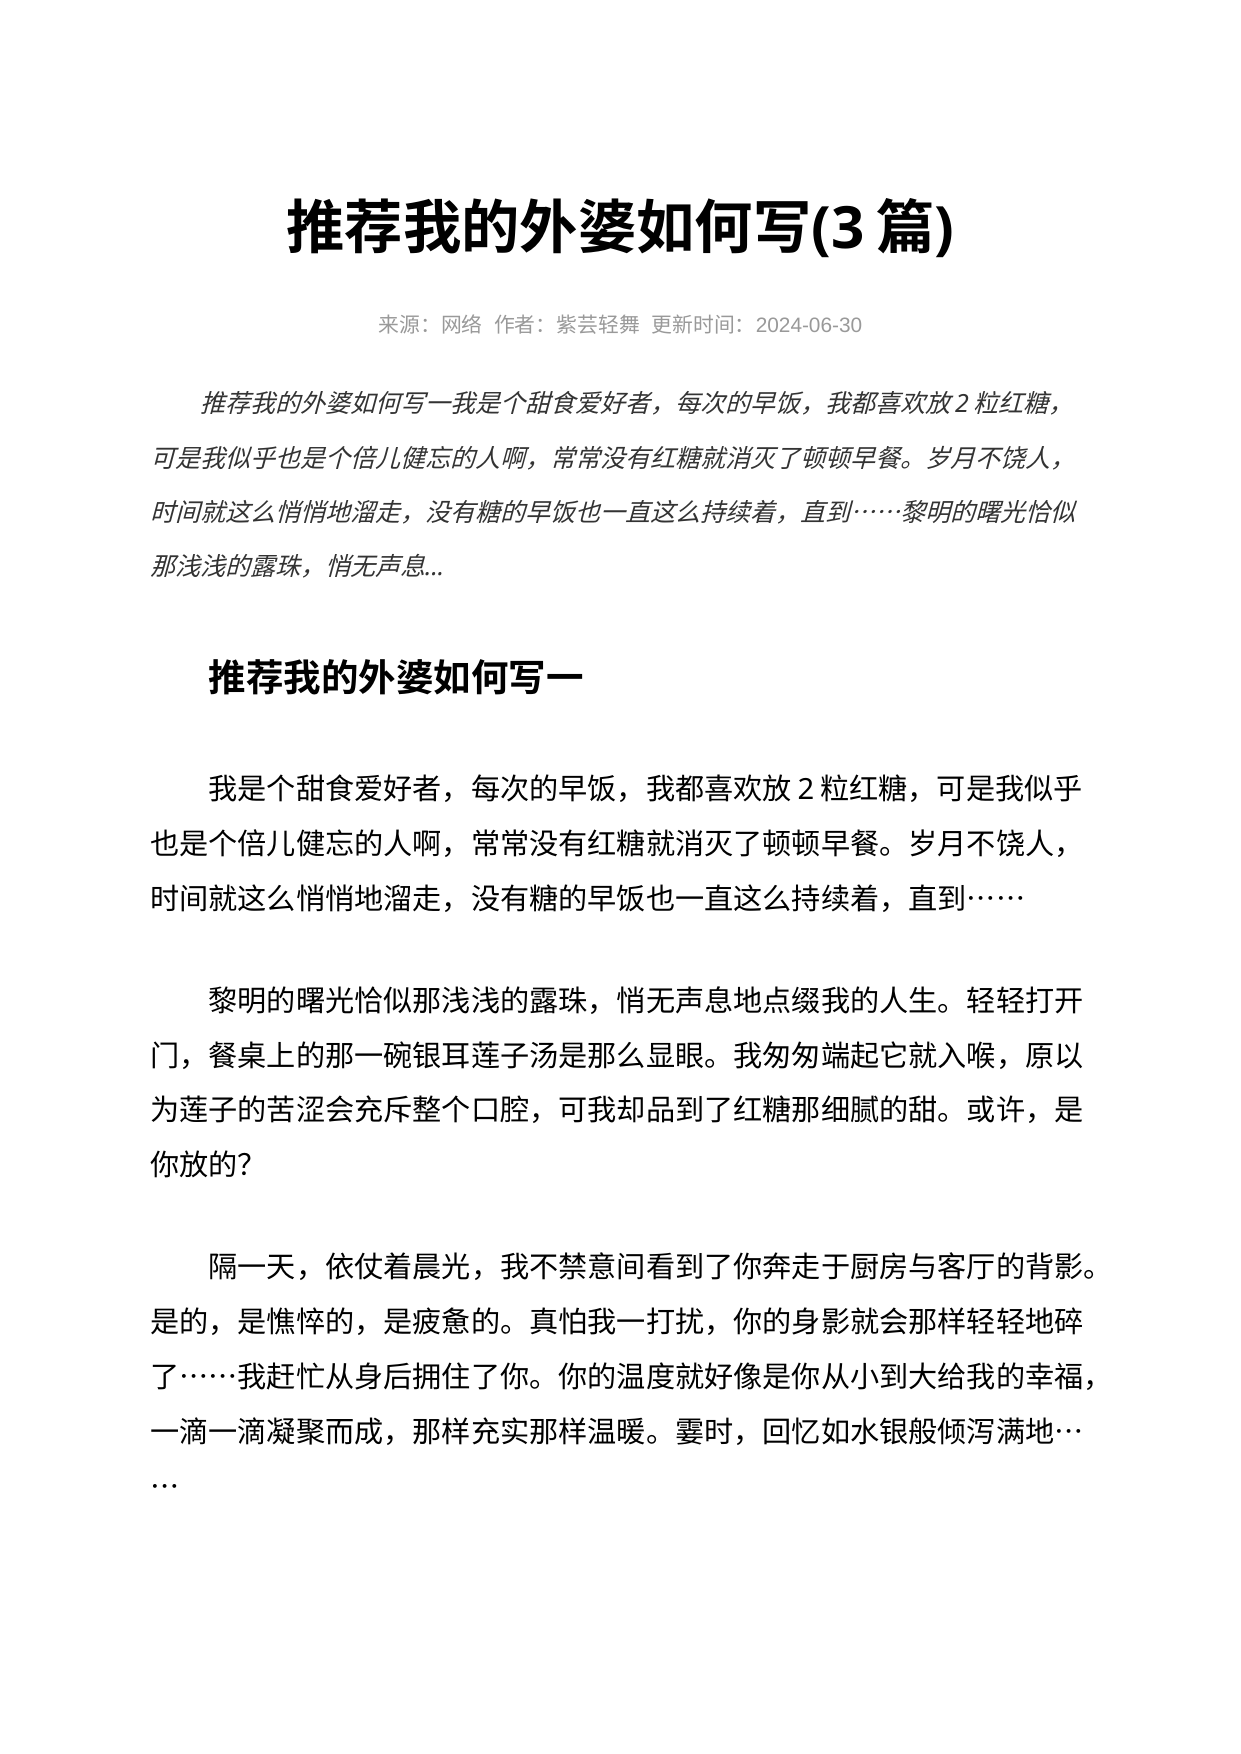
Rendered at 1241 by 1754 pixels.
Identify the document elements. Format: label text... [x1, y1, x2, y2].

text 来源：网络 作者：紫芸轻舞 更新时间：2024-06-30 [150, 313, 1090, 337]
subtitle 推荐我的外婆如何写(3篇) [150, 181, 1090, 266]
text 推荐我的外婆如何写一我是个甜食爱好者，每次的早饭，我都喜欢放2粒红糖，可是我似乎也是个倍儿健忘的人啊，常常没有红糖就消灭了顿顿早餐。岁月不饶人，时间就这么悄悄地溜走，没有糖的早饭也一直这么持续着，直到……黎明的曙光恰似那浅浅的露珠，悄无声息... [150, 384, 1090, 583]
text 隔一天，依仗着晨光，我不禁意间看到了你奔走于厨房与客厅的背影。是的，是憔悴的，是疲惫的。真怕我一打扰，你的身影就会那样轻轻地碎了……我赶忙从身后拥住了你。你的温度就好像是你从小到大给我的幸福，一滴一滴凝聚而成，那样充实那样温暖。霎时，回忆如水银般倾泻满地…… [150, 1244, 1090, 1506]
text 黎明的曙光恰似那浅浅的露珠，悄无声息地点缀我的人生。轻轻打开门，餐桌上的那一碗银耳莲子汤是那么显眼。我匆匆端起它就入喉，原以为莲子的苦涩会充斥整个口腔，可我却品到了红糖那细腻的甜。或许，是你放的？ [150, 977, 1090, 1184]
text 推荐我的外婆如何写一 [150, 648, 1090, 702]
text 我是个甜食爱好者，每次的早饭，我都喜欢放2粒红糖，可是我似乎也是个倍儿健忘的人啊，常常没有红糖就消灭了顿顿早餐。岁月不饶人，时间就这么悄悄地溜走，没有糖的早饭也一直这么持续着，直到…… [150, 766, 1090, 918]
